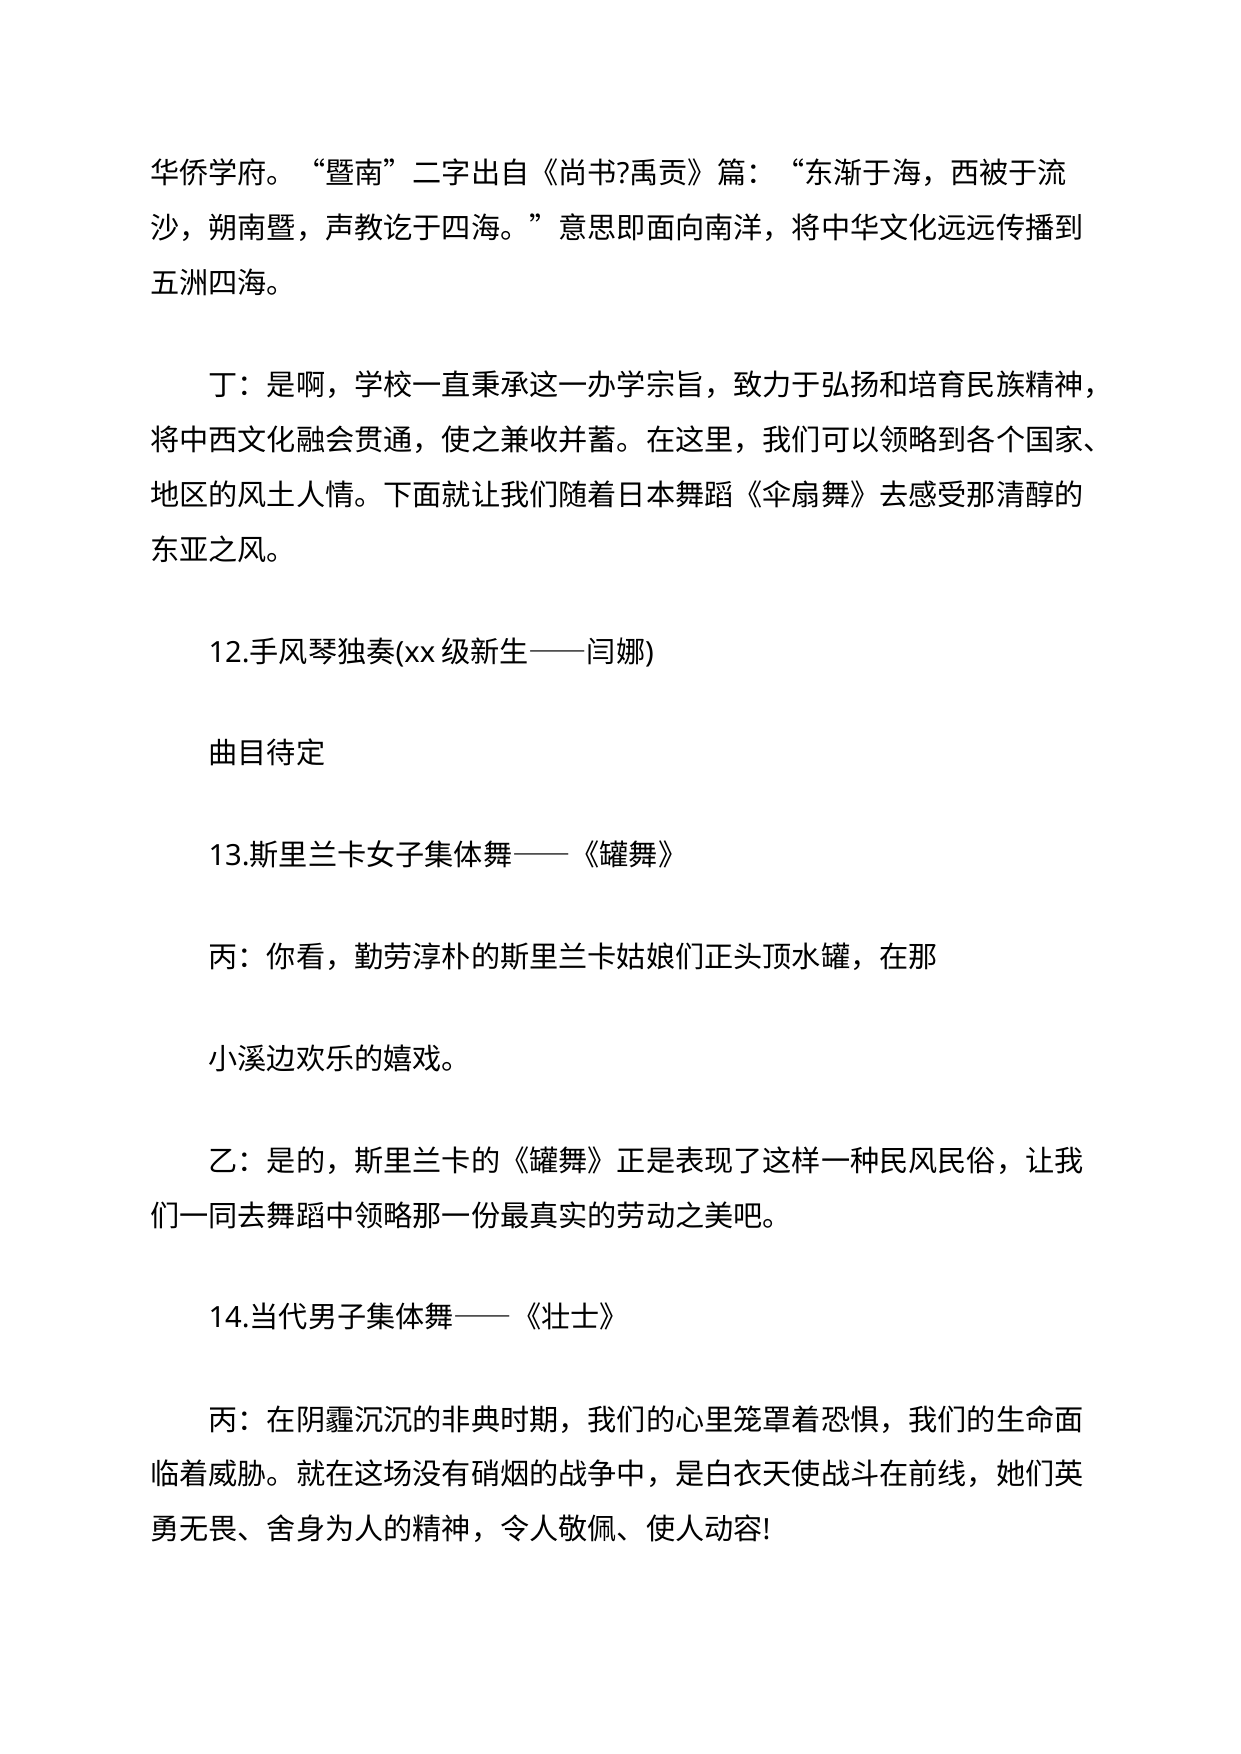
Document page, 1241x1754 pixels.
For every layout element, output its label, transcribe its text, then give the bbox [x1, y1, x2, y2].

text 14.当代男子集体舞——《壮士》 [150, 1294, 1090, 1336]
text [150, 150, 1090, 302]
text 乙：是的，斯里兰卡的《罐舞》正是表现了这样一种民风民俗，让我们一同去舞蹈中领略那一份最真实的劳动之美吧。 [150, 1137, 1090, 1234]
text 丁：是啊，学校一直秉承这一办学宗旨，致力于弘扬和培育民族精神，将中西文化融会贯通，使之兼收并蓄。在这里，我们可以领略到各个国家、地区的风土人情。下面就让我们随着日本舞蹈《伞扇舞》去感受那清醇的东亚之风。 [150, 362, 1090, 569]
text 13.斯里兰卡女子集体舞——《罐舞》 [150, 832, 1090, 874]
text 丙：你看，勤劳淳朴的斯里兰卡姑娘们正头顶水罐，在那 [150, 934, 1090, 976]
text 12.手风琴独奏(xx级新生——闫娜) [150, 628, 1090, 671]
text 小溪边欢乐的嬉戏。 [150, 1036, 1090, 1078]
text 曲目待定 [150, 730, 1090, 772]
text 丙：在阴霾沉沉的非典时期，我们的心里笼罩着恐惧，我们的生命面临着威胁。就在这场没有硝烟的战争中，是白衣天使战斗在前线，她们英勇无畏、舍身为人的精神，令人敬佩、使人动容! [150, 1396, 1090, 1548]
